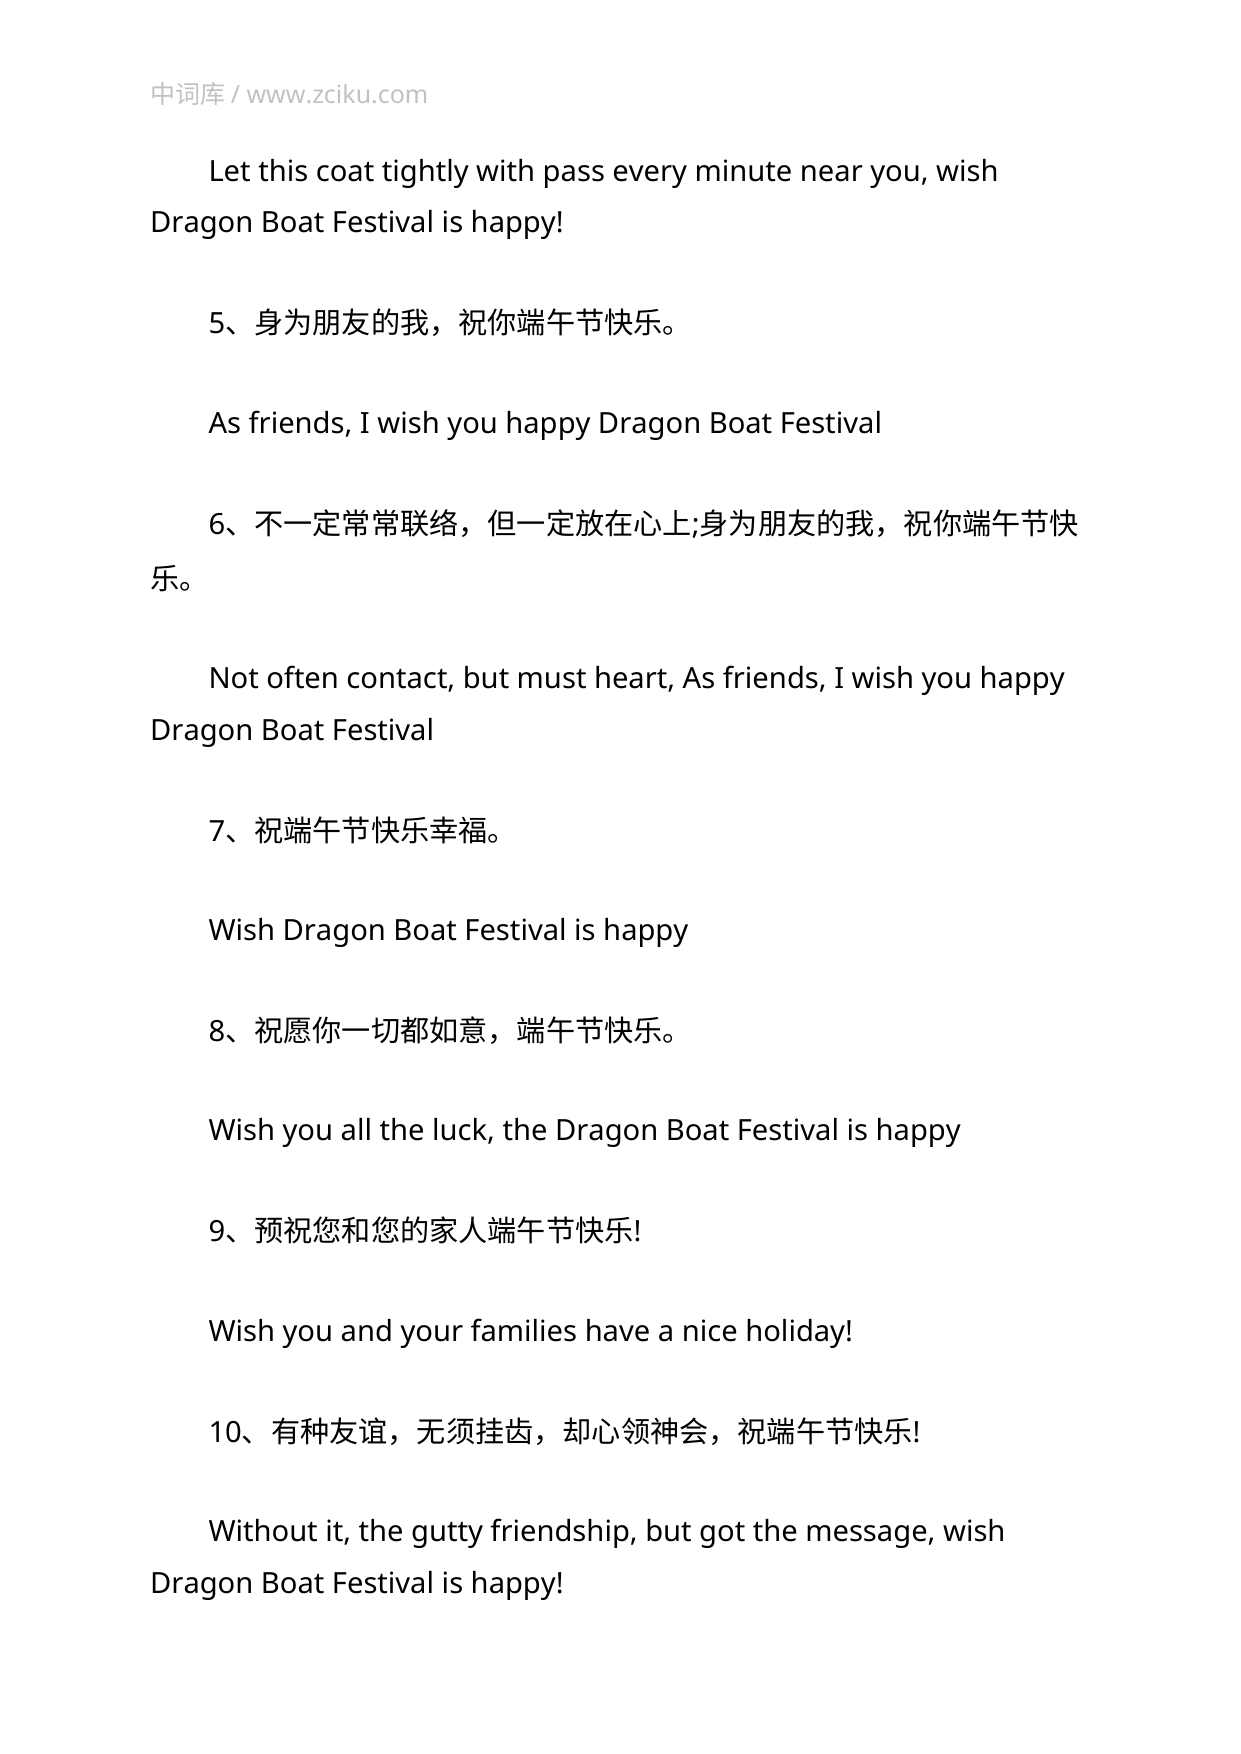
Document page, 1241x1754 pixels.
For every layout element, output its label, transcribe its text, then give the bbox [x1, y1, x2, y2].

text Wish you all the luck, the Dragon Boat Festival is happy [150, 1109, 1090, 1149]
text Wish Dragon Boat Festival is happy [150, 909, 1090, 949]
text 8、祝愿你一切都如意，端午节快乐。 [150, 1008, 1090, 1050]
text 7、祝端午节快乐幸福。 [150, 807, 1090, 849]
text As friends, I wish you happy Dragon Boat Festival [150, 402, 1090, 442]
text 5、身为朋友的我，祝你端午节快乐。 [150, 300, 1090, 342]
text 9、预祝您和您的家人端午节快乐! [150, 1208, 1090, 1250]
text Let this coat tightly with pass every minute near you, wish Dragon Boat Festival is happy! [150, 150, 1090, 241]
text 6、不一定常常联络，但一定放在心上;身为朋友的我，祝你端午节快乐。 [150, 500, 1090, 598]
text Not often contact, but must heart, As friends, I wish you happy Dragon Boat Festival [150, 657, 1090, 748]
text 10、有种友谊，无须挂齿，却心领神会，祝端午节快乐! [150, 1408, 1090, 1451]
text Without it, the gutty friendship, but got the message, wish Dragon Boat Festival is happy! [150, 1510, 1090, 1602]
text Wish you and your families have a nice holiday! [150, 1310, 1090, 1350]
